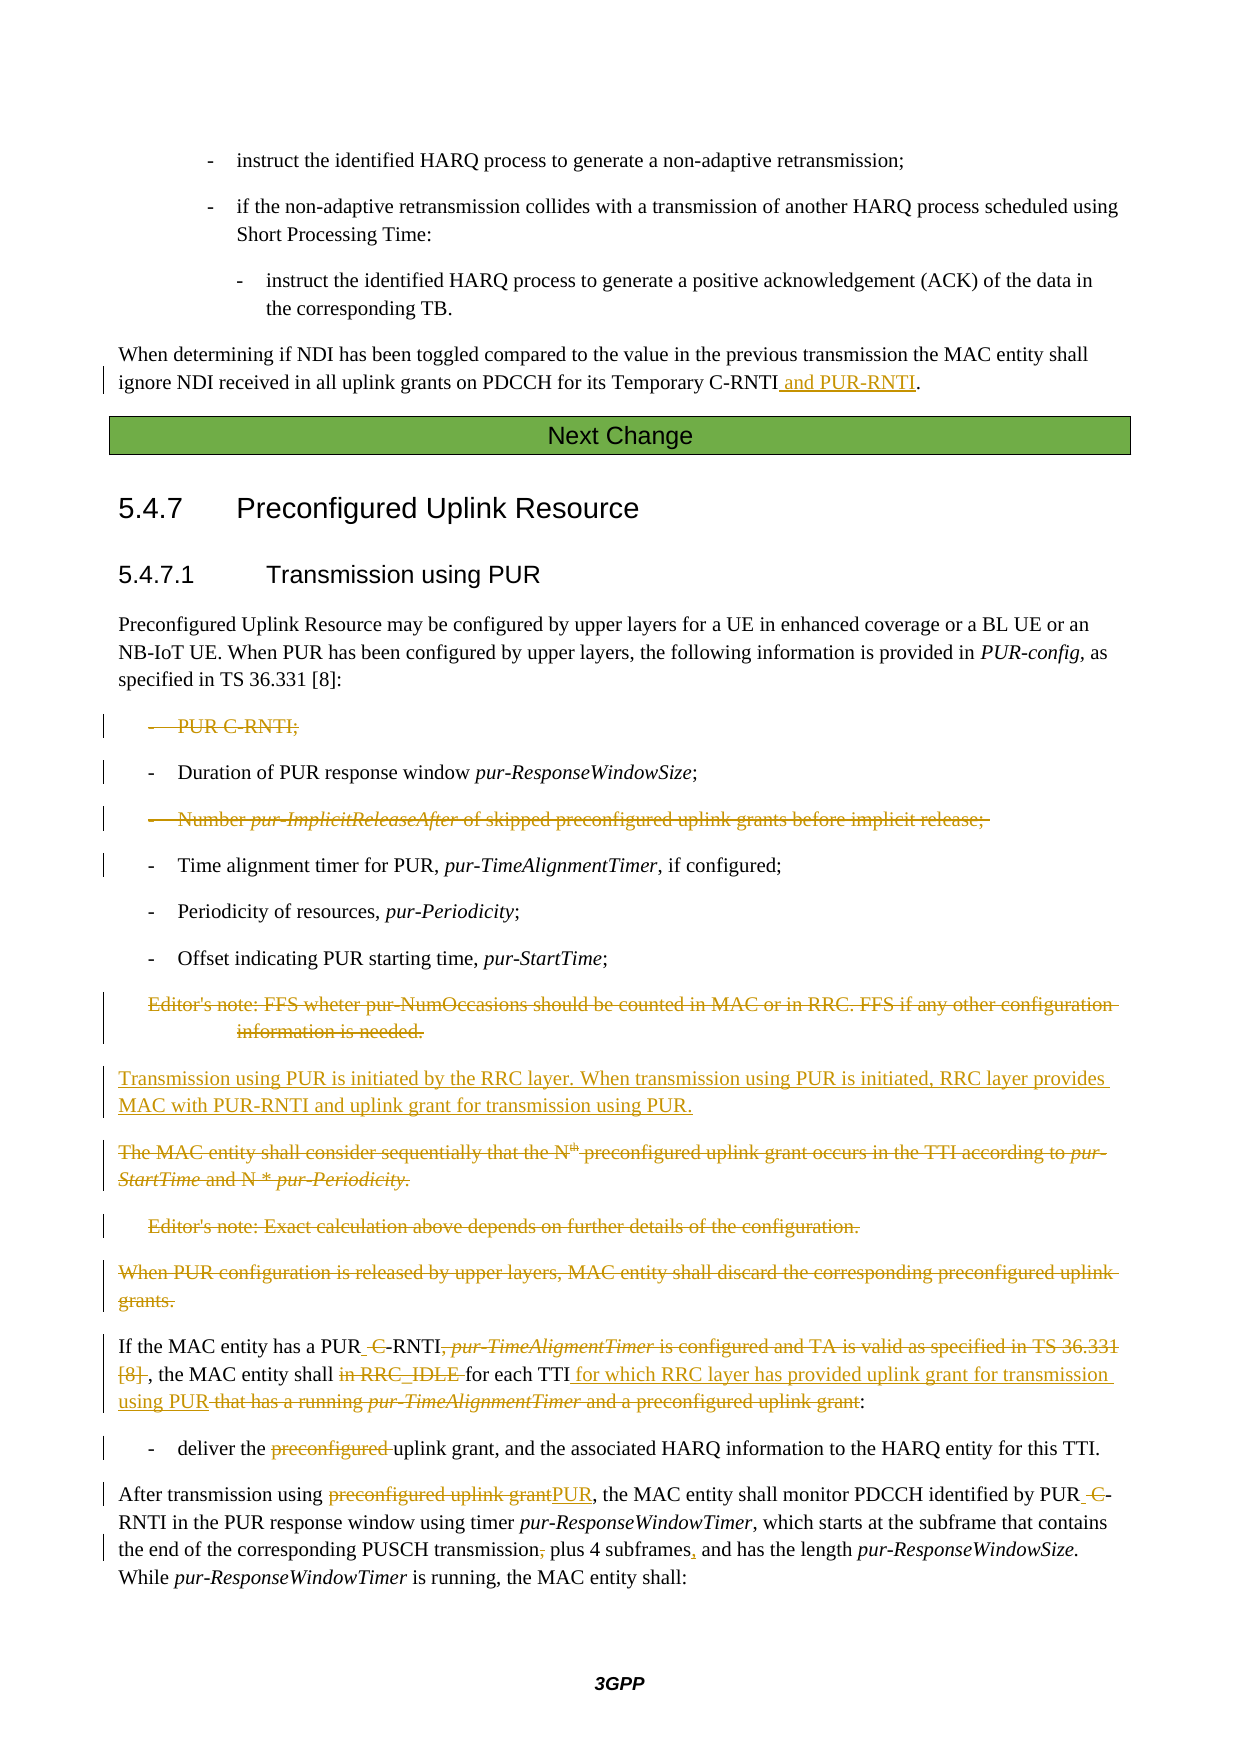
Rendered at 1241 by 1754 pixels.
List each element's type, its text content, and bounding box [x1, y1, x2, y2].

text - if the non-adaptive retransmission collides with a transmission of another HARQ process scheduled using Short Processing Time: [207, 194, 1122, 246]
text - instruct the identified HARQ process to generate a non-adaptive retransmission; [207, 148, 1122, 172]
subtitle 5.4.7 Preconfigured Uplink Resource [118, 491, 1122, 524]
text - deliver the uplink grant, and the associated HARQ information to the HARQ entity for this TTI. [148, 1436, 1122, 1460]
text - Periodicity of resources, pur-Periodicity; [148, 899, 1122, 923]
text - Time alignment timer for PUR, pur-TimeAlignmentTimer, if configured; [148, 853, 1122, 877]
text - Duration of PUR response window pur-ResponseWindowSize; [148, 760, 1122, 784]
text - instruct the identified HARQ process to generate a positive acknowledgement (ACK) of the data in the corresponding TB. [236, 268, 1122, 320]
text Next Change [110, 417, 1130, 454]
text If the MAC entity has a PUR-RNTI, the MAC entity shall for each TTI: [118, 1334, 1122, 1413]
text After transmission using , the MAC entity shall monitor PDCCH identified by PUR-RNTI in the PUR response window using timer pur-ResponseWindowTimer, which starts at the subframe that contains the end of the corresponding PUSCH transmission plus 4 subframes and has the length pur-ResponseWindowSize. While pur-ResponseWindowTimer is running, the MAC entity shall: [118, 1482, 1122, 1589]
text When determining if NDI has been toggled compared to the value in the previous transmission the MAC entity shall ignore NDI received in all uplink grants on PDCCH for its Temporary C-RNTI. [118, 342, 1122, 394]
text Preconfigured Uplink Resource may be configured by upper layers for a UE in enhanced coverage or a BL UE or an NB-IoT UE. When PUR has been configured by upper layers, the following information is provided in PUR-config, as specified in TS 36.331 [8]: [118, 612, 1122, 691]
subtitle 5.4.7.1 Transmission using PUR [118, 560, 1122, 589]
text - Offset indicating PUR starting time, pur-StartTime; [148, 946, 1122, 969]
